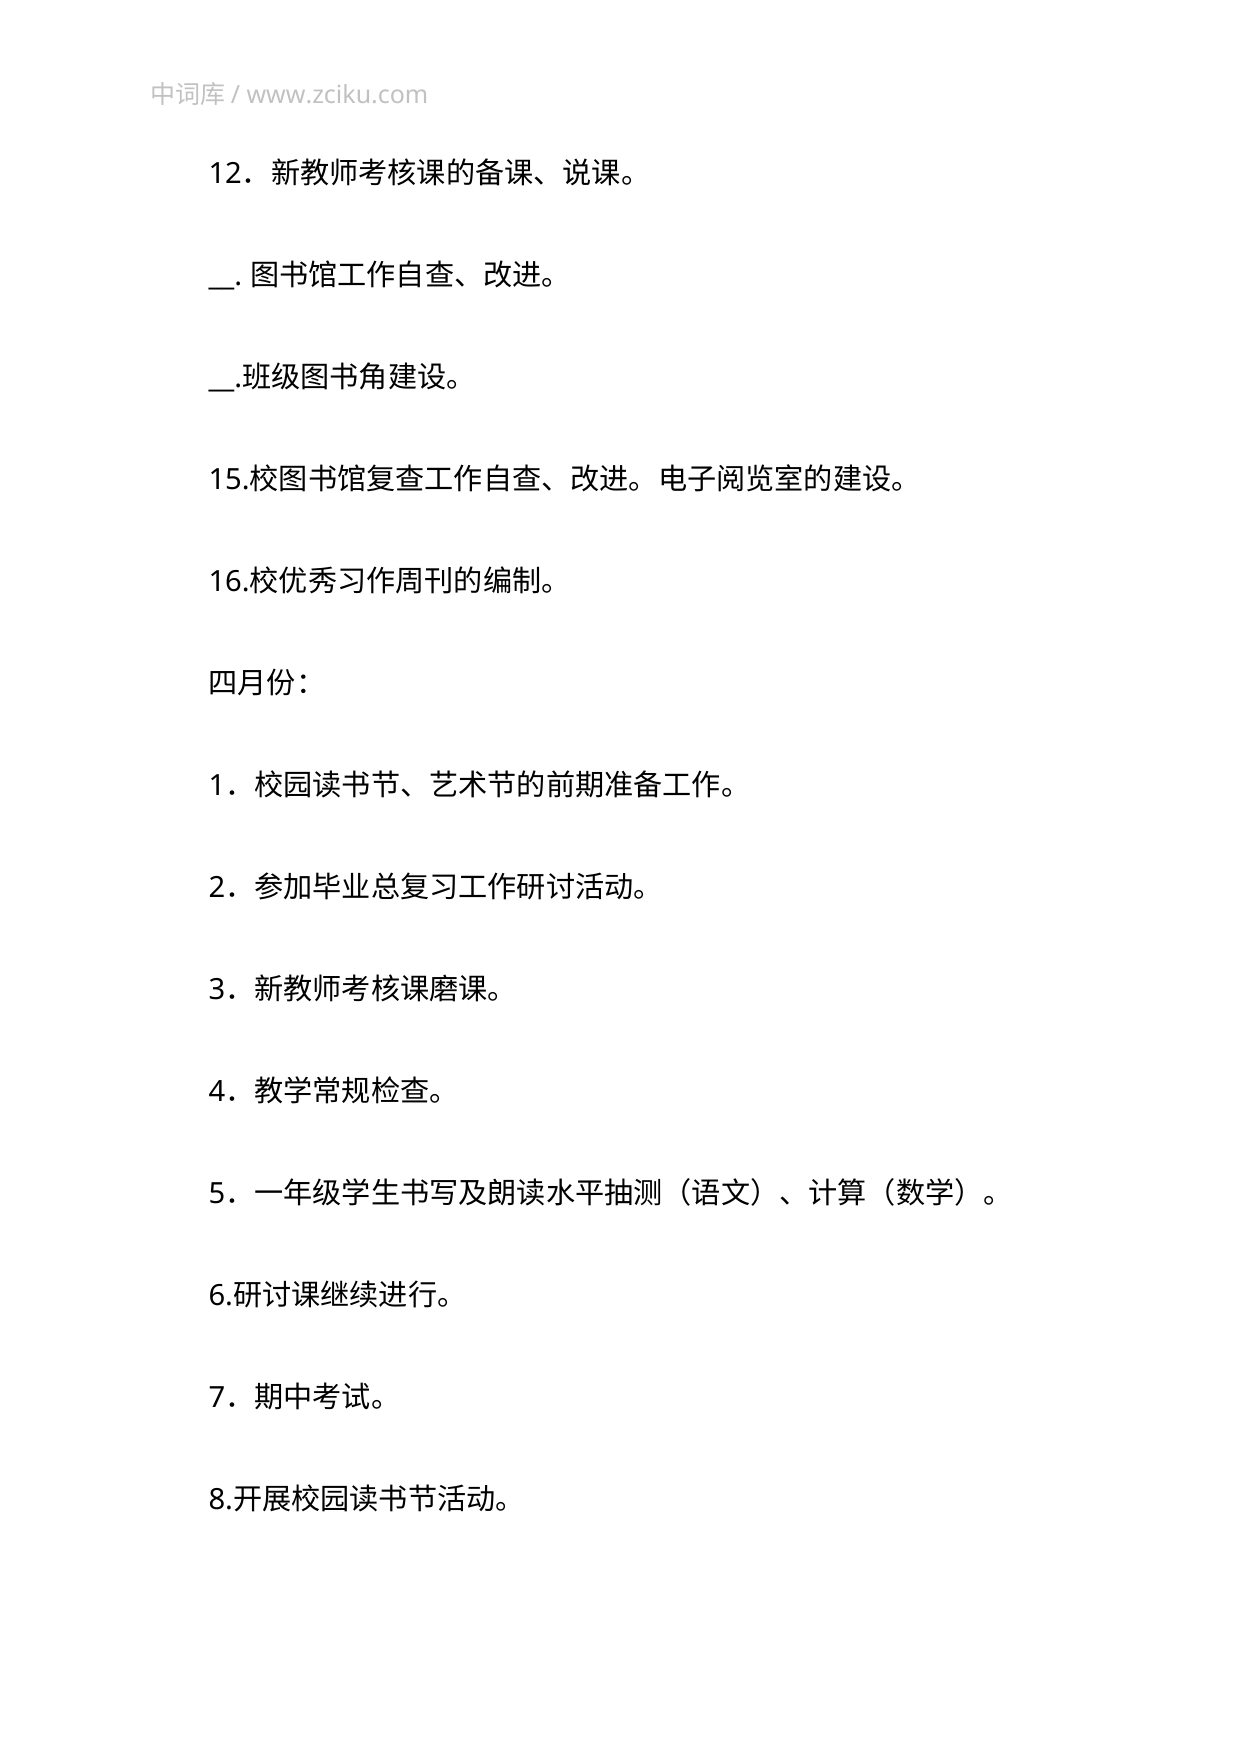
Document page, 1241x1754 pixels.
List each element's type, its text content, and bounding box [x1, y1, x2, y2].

text __. 图书馆工作自查、改进。 [150, 252, 1090, 294]
text 6.研讨课继续进行。 [150, 1272, 1090, 1314]
text 16.校优秀习作周刊的编制。 [150, 558, 1090, 600]
text 8.开展校园读书节活动。 [150, 1476, 1090, 1518]
text 5．一年级学生书写及朗读水平抽测（语文）、计算（数学）。 [150, 1169, 1090, 1212]
text 1．校园读书节、艺术节的前期准备工作。 [150, 762, 1090, 804]
text 12．新教师考核课的备课、说课。 [150, 150, 1090, 192]
text 四月份： [150, 660, 1090, 702]
text 15.校图书馆复查工作自查、改进。电子阅览室的建设。 [150, 456, 1090, 498]
text 2．参加毕业总复习工作研讨活动。 [150, 864, 1090, 906]
text 4．教学常规检查。 [150, 1068, 1090, 1110]
text 7．期中考试。 [150, 1373, 1090, 1416]
text __.班级图书角建设。 [150, 354, 1090, 396]
text 3．新教师考核课磨课。 [150, 966, 1090, 1008]
